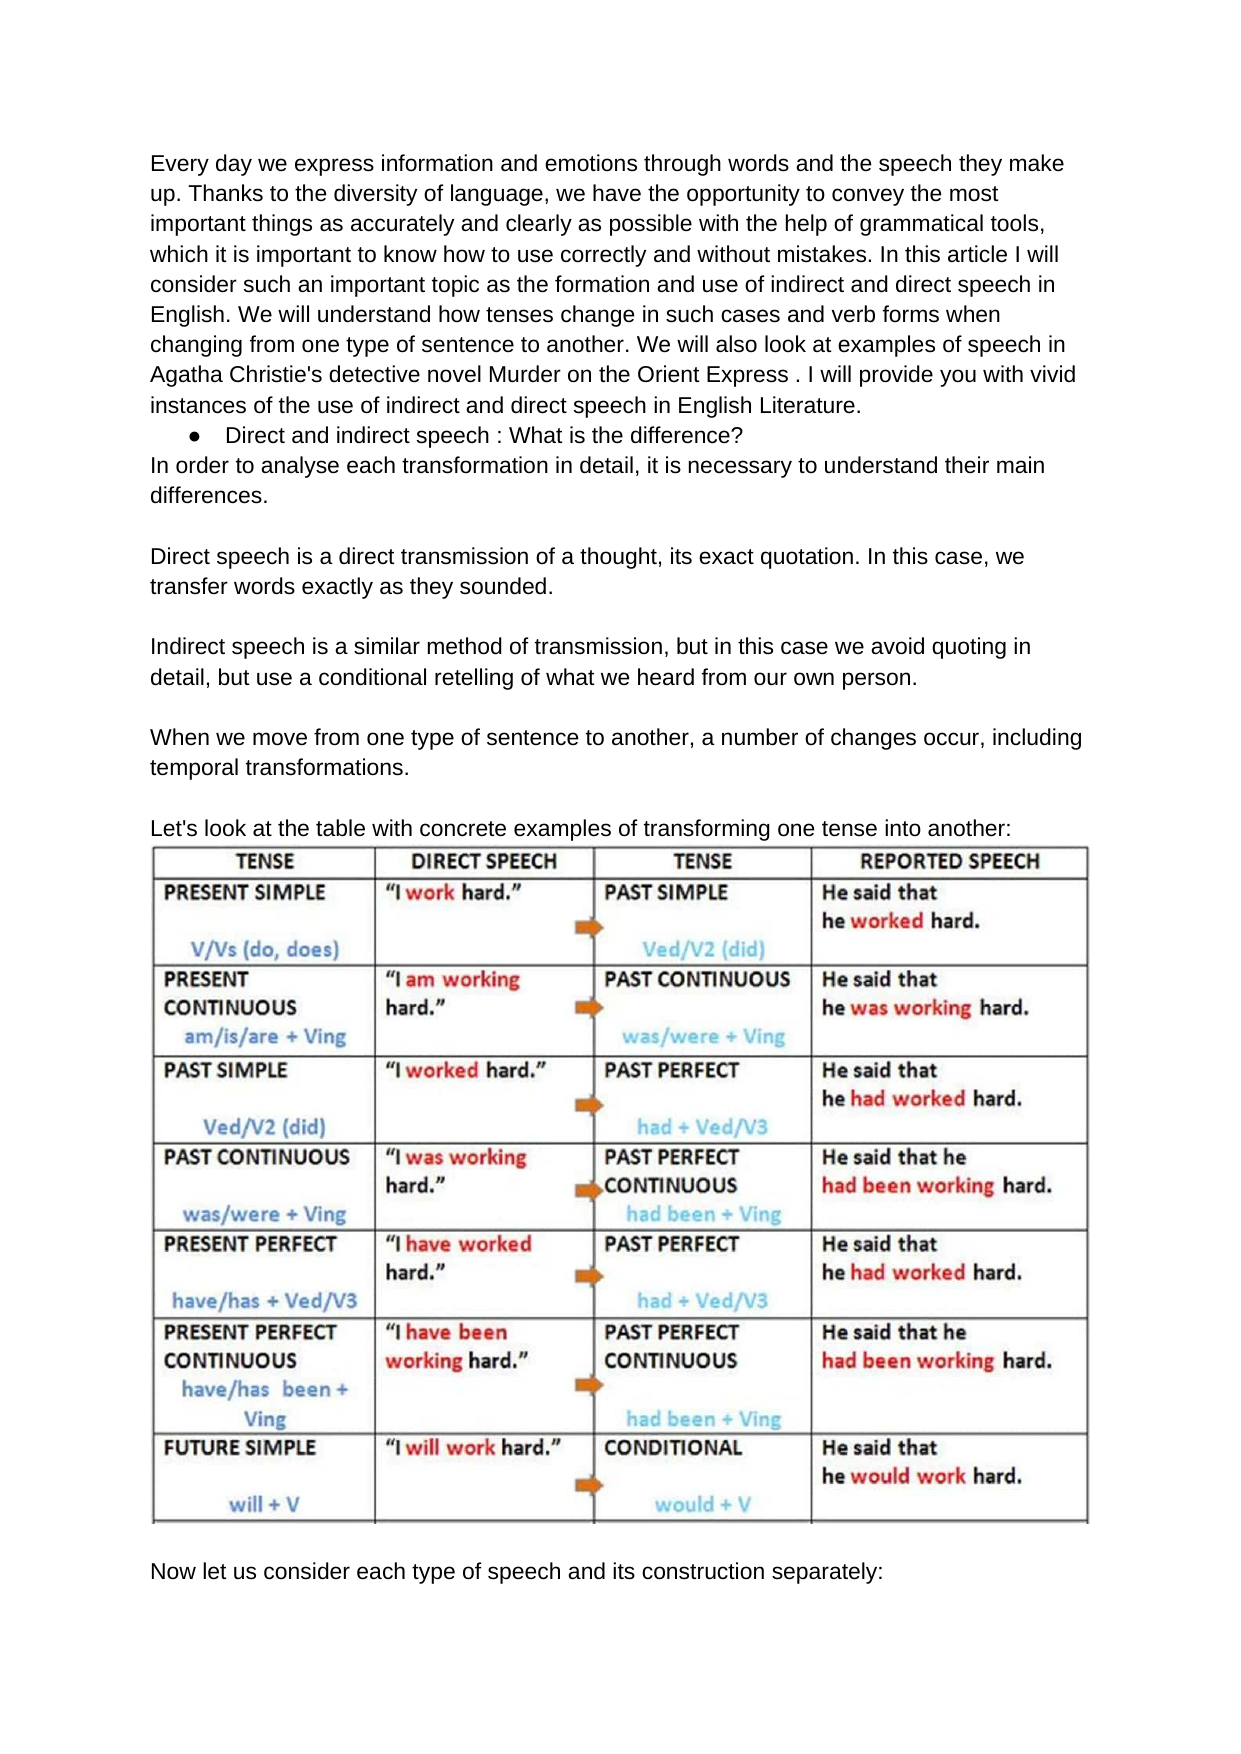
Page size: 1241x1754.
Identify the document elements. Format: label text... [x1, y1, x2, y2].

text When we move from one type of sentence to another, a number of changes occur, including temporal transformations. [150, 724, 1090, 781]
text Now let us consider each type of speech and its construction separately: [150, 1558, 1090, 1584]
text Direct speech is a direct transmission of a thought, its exact quotation. In this case, we transfer words exactly as they sounded. [150, 543, 1090, 599]
text Indirect speech is a similar method of transmission, but in this case we avoid quoting in detail, but use a conditional retelling of what we heard from our own person. [150, 633, 1090, 690]
text In order to analyse each transformation in detail, it is necessary to understand their main differences. [150, 452, 1090, 509]
picture [150, 844, 1091, 1524]
text Every day we express information and emotions through words and the speech they make up. Thanks to the diversity of language, we have the opportunity to convey the most important things as accurately and clearly as possible with the help of grammatical tools, which it is important to know how to use correctly and without mistakes. In this article I will consider such an important topic as the formation and use of indirect and direct speech in English. We will understand how tenses change in such cases and verb forms when changing from one type of sentence to another. We will also look at examples of speech in Agatha Christie's detective novel Murder on the Orient Express . I will provide you with vivid instances of the use of indirect and direct speech in English Literature. [150, 150, 1090, 418]
text Let's look at the table with concrete examples of transforming one tense into another: [150, 814, 1090, 841]
list Direct and indirect speech : What is the difference? [187, 422, 1090, 448]
